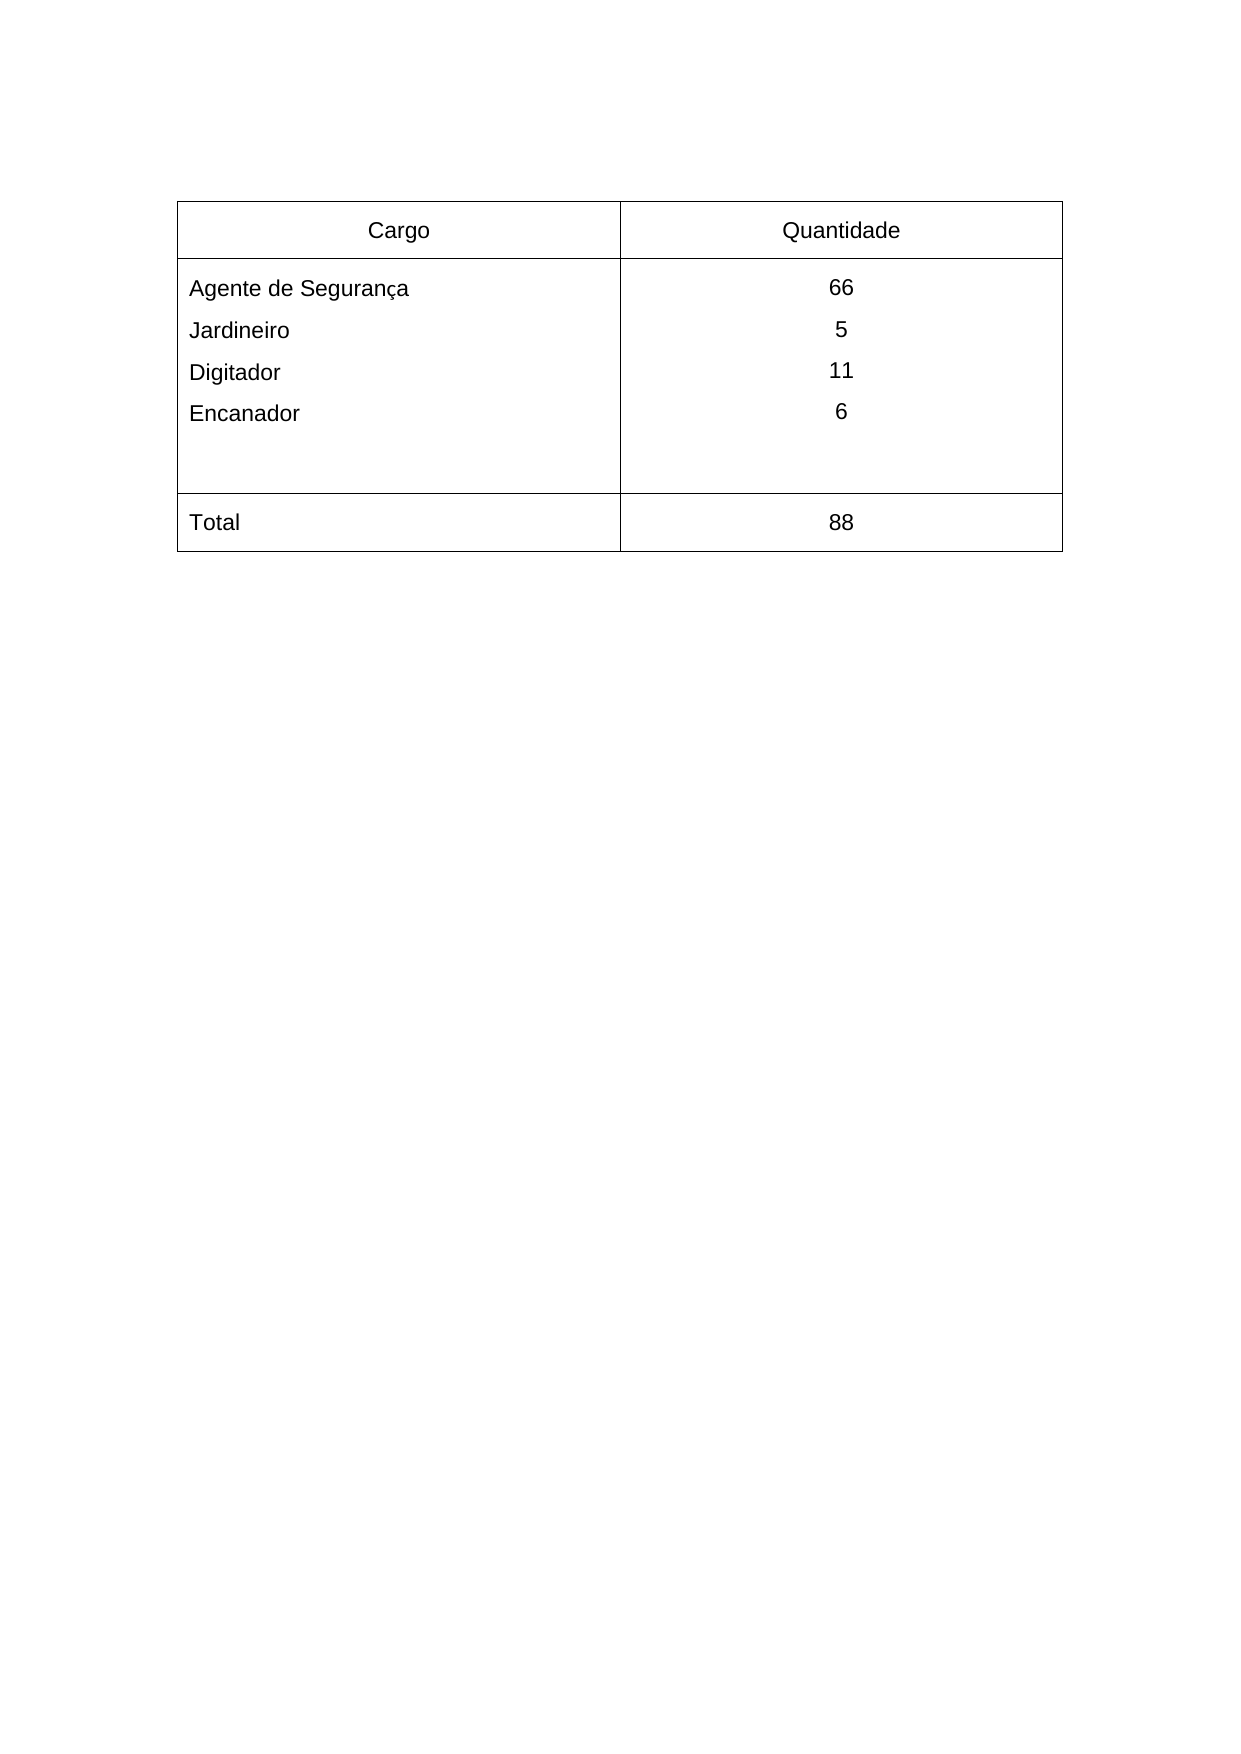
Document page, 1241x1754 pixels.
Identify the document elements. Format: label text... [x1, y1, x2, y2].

table_header Cargo [178, 202, 620, 258]
table_cell 66 5 11 6 [621, 259, 1062, 493]
table_cell Agente de Segurança Jardineiro Digitador Encanador [178, 259, 620, 493]
table_header Quantidade [621, 202, 1062, 258]
table_cell 88 [621, 494, 1062, 551]
table_cell Total [178, 494, 620, 551]
